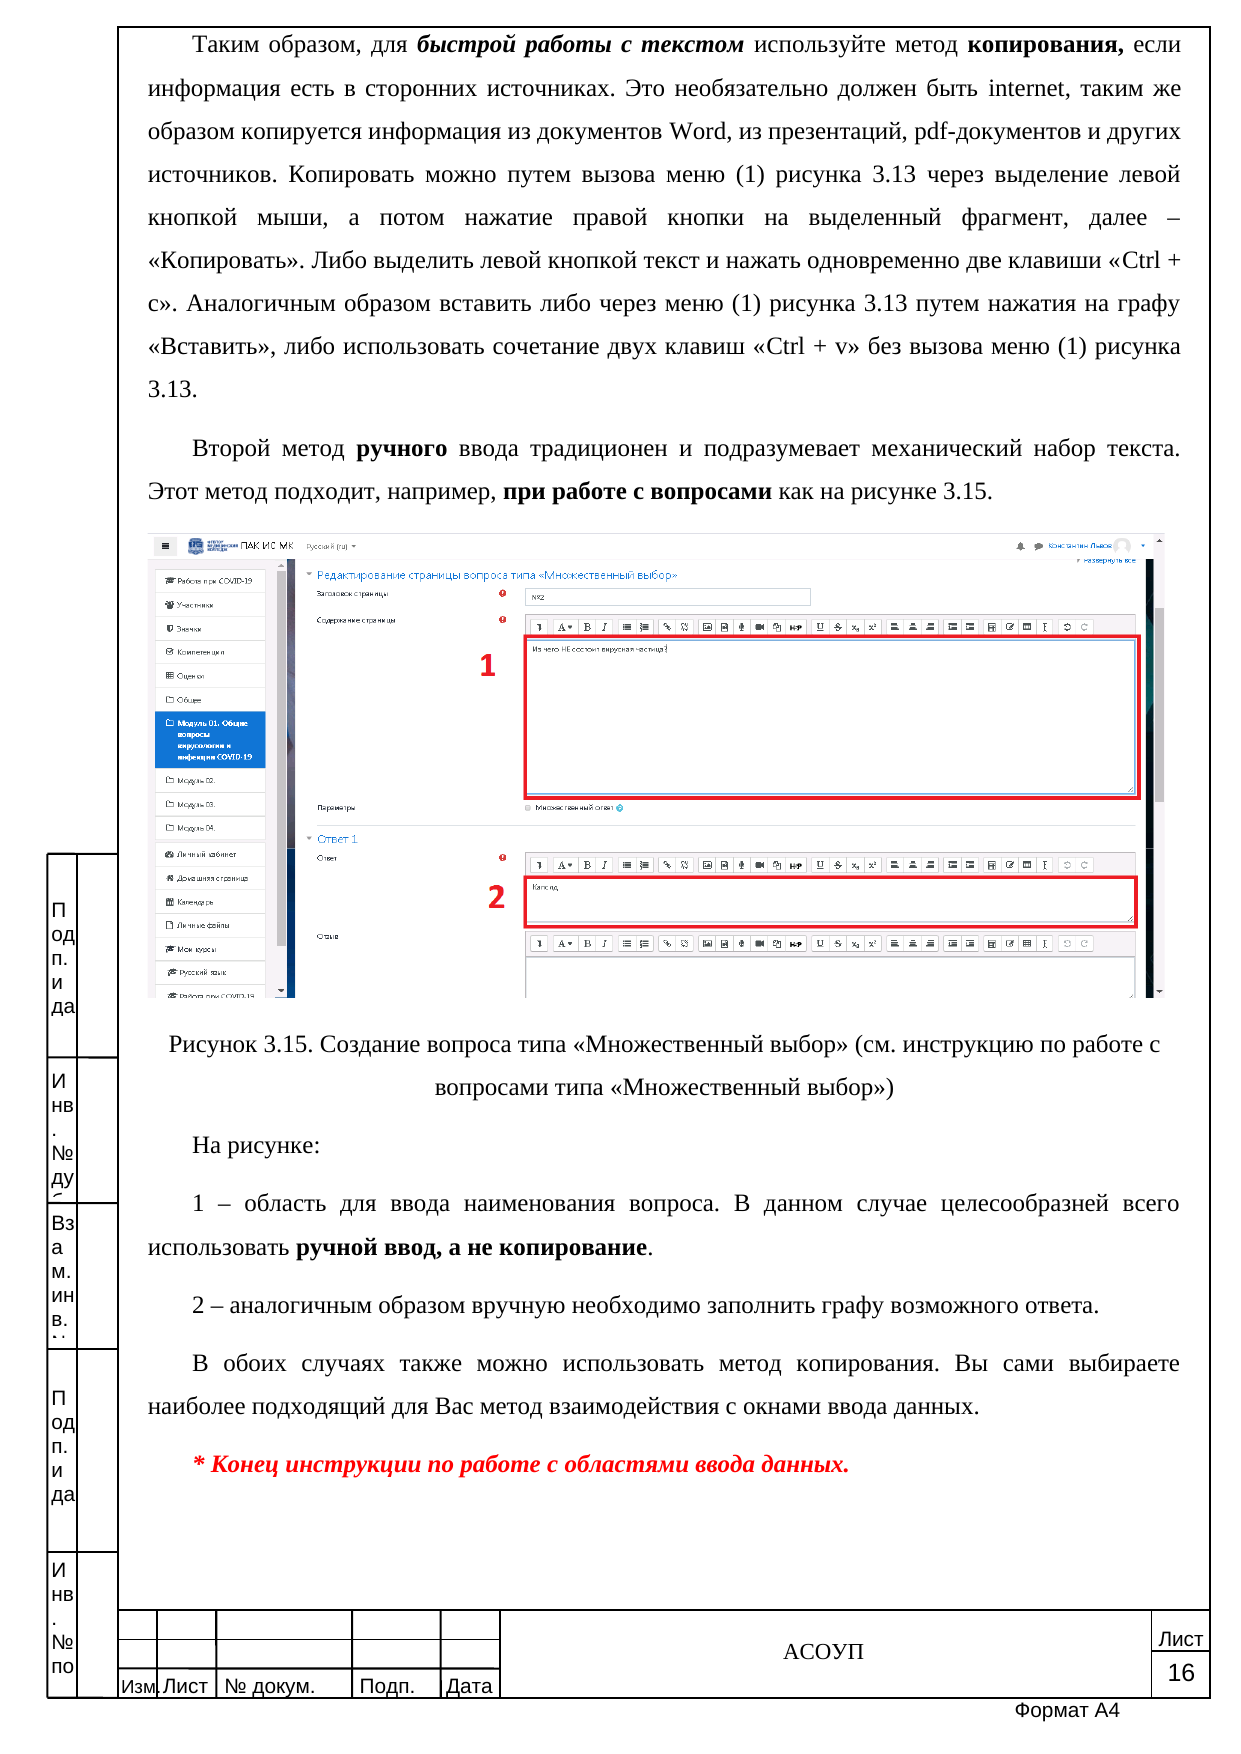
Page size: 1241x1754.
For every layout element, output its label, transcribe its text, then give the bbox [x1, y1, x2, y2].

text 1 – область для ввода наименования вопроса. В данном случае целесообразней всего использовать ручной ввод, а не копирование. [148, 1188, 1181, 1260]
text 2 – аналогичным образом вручную необходимо заполнить графу возможного ответа. [148, 1290, 1181, 1318]
text В обоих случаях также можно использовать метод копирования. Вы сами выбираете наиболее подходящий для Вас метод взаимодействия с окнами ввода данных. [148, 1348, 1181, 1420]
text Второй метод ручного ввода традиционен и подразумевает механический набор текста. Этот метод подходит, например, при работе с вопросами как на рисунке 3.15. [148, 433, 1181, 504]
picture [147, 533, 1165, 1000]
text Рисунок 3.15. Создание вопроса типа «Множественный выбор» (см. инструкцию по работе с вопросами типа «Множественный выбор») [148, 1029, 1181, 1101]
text На рисунке: [148, 1130, 1181, 1159]
text * Конец инструкции по работе с областями ввода данных. [148, 1449, 1181, 1478]
text Таким образом, для быстрой работы с текстом используйте метод копирования, если информация есть в сторонних источниках. Это необязательно должен быть internet, таким же образом копируется информация из документов Word, из презентаций, pdf-документов и других источников. Копировать можно путем вызова меню (1) рисунка 3.13 через выделение левой кнопкой мыши, а потом нажатие правой кнопки на выделенный фрагмент, далее – «Копировать». Либо выделить левой кнопкой текст и нажать одновременно две клавиши «Ctrl + c». Аналогичным образом вставить либо через меню (1) рисунка 3.13 путем нажатия на графу «Вставить», либо использовать сочетание двух клавиш «Ctrl + v» без вызова меню (1) рисунка 3.13. [148, 29, 1181, 403]
